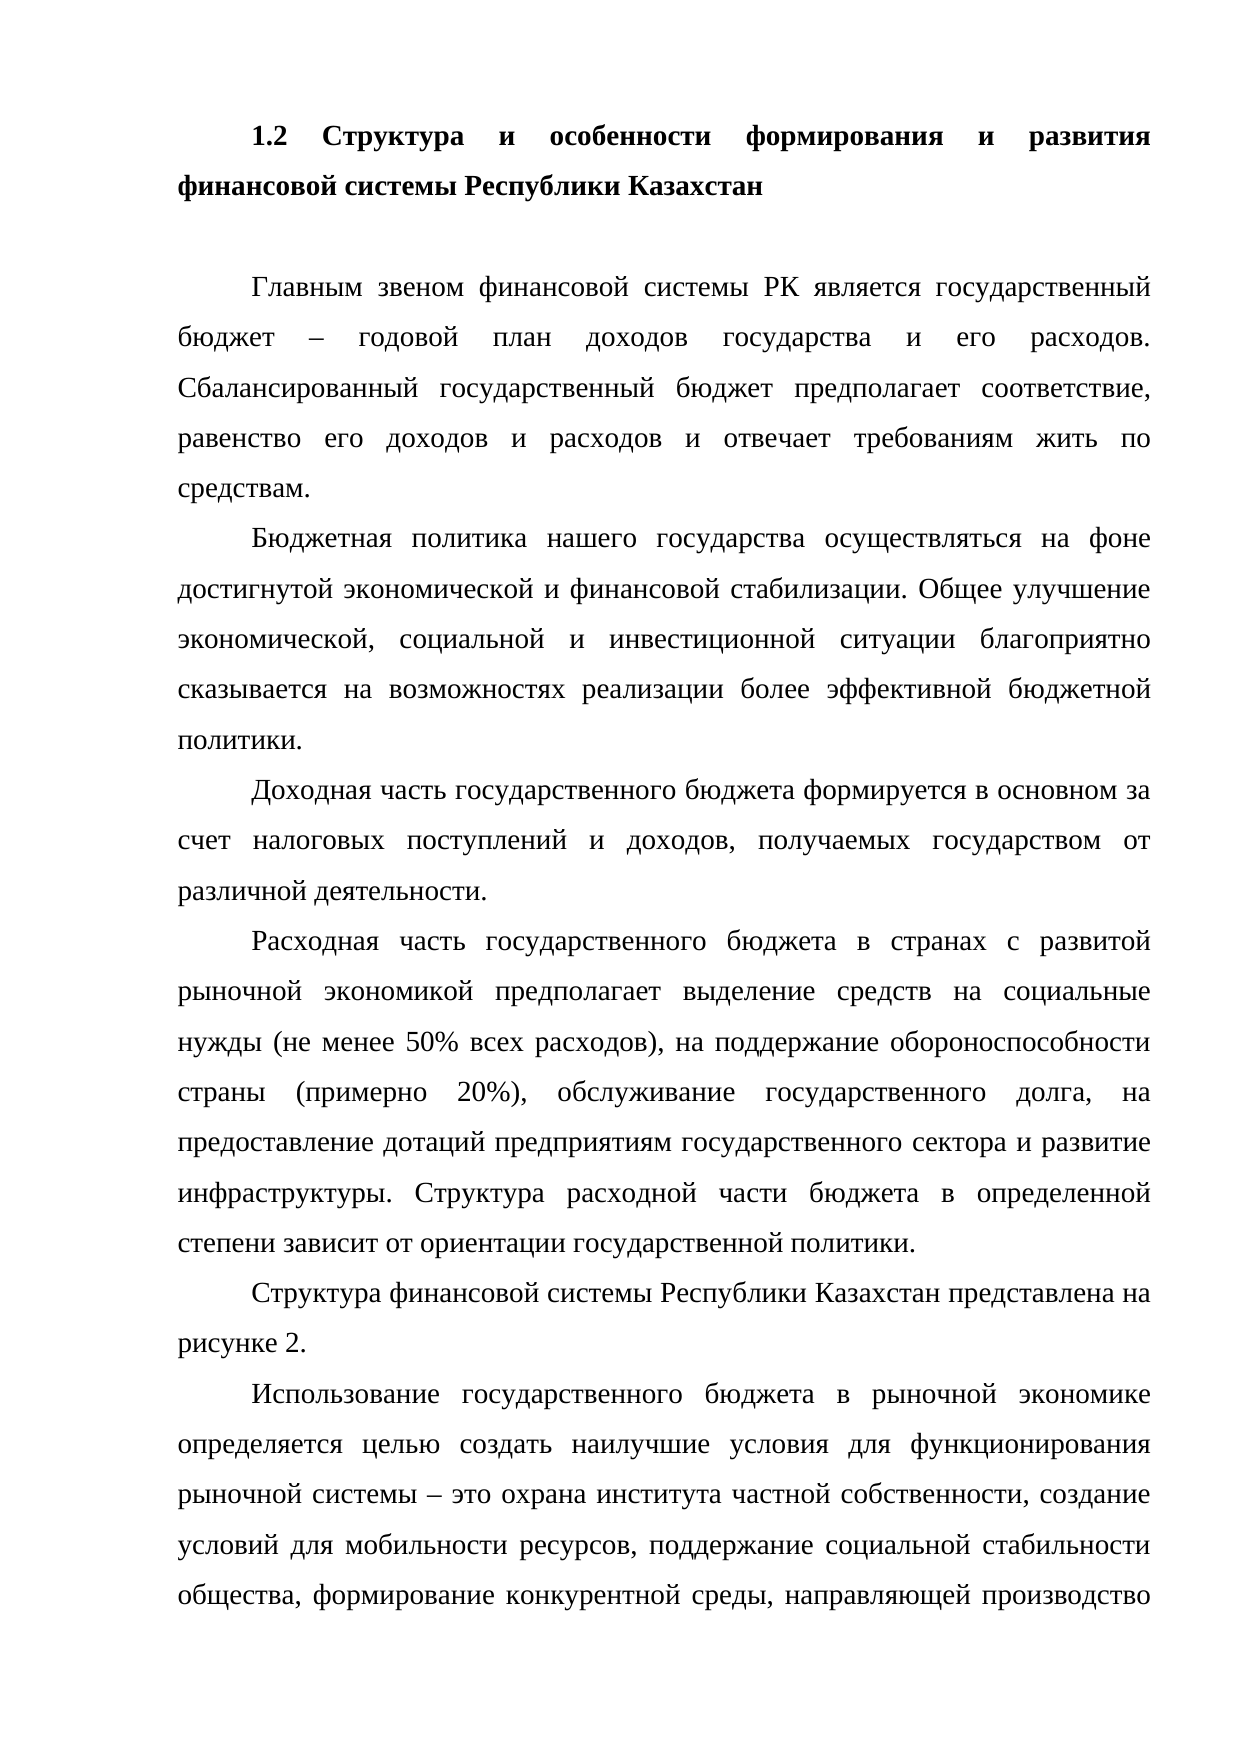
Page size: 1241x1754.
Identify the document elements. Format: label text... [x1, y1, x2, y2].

text 1.2 Структура и особенности формирования и развития финансовой системы Республики Казахстан [177, 118, 1152, 202]
text Доходная часть государственного бюджета формируется в основном за счет налоговых поступлений и доходов, получаемых государством от различной деятельности. [177, 772, 1152, 906]
text Бюджетная политика нашего государства осуществляться на фоне достигнутой экономической и финансовой стабилизации. Общее улучшение экономической, социальной и инвестиционной ситуации благоприятно сказывается на возможностях реализации более эффективной бюджетной политики. [177, 521, 1152, 755]
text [177, 1376, 1152, 1611]
text Главным звеном финансовой системы РК является государственный бюджет – годовой план доходов государства и его расходов. Сбалансированный государственный бюджет предполагает соответствие, равенство его доходов и расходов и отвечает требованиям жить по средствам. [177, 269, 1152, 504]
text Структура финансовой системы Республики Казахстан представлена на рисунке 2. [177, 1275, 1152, 1359]
text Расходная часть государственного бюджета в странах с развитой рыночной экономикой предполагает выделение средств на социальные нужды (не менее 50% всех расходов), на поддержание обороноспособности страны (примерно 20%), обслуживание государственного долга, на предоставление дотаций предприятиям государственного сектора и развитие инфраструктуры. Структура расходной части бюджета в определенной степени зависит от ориентации государственной политики. [177, 923, 1152, 1258]
